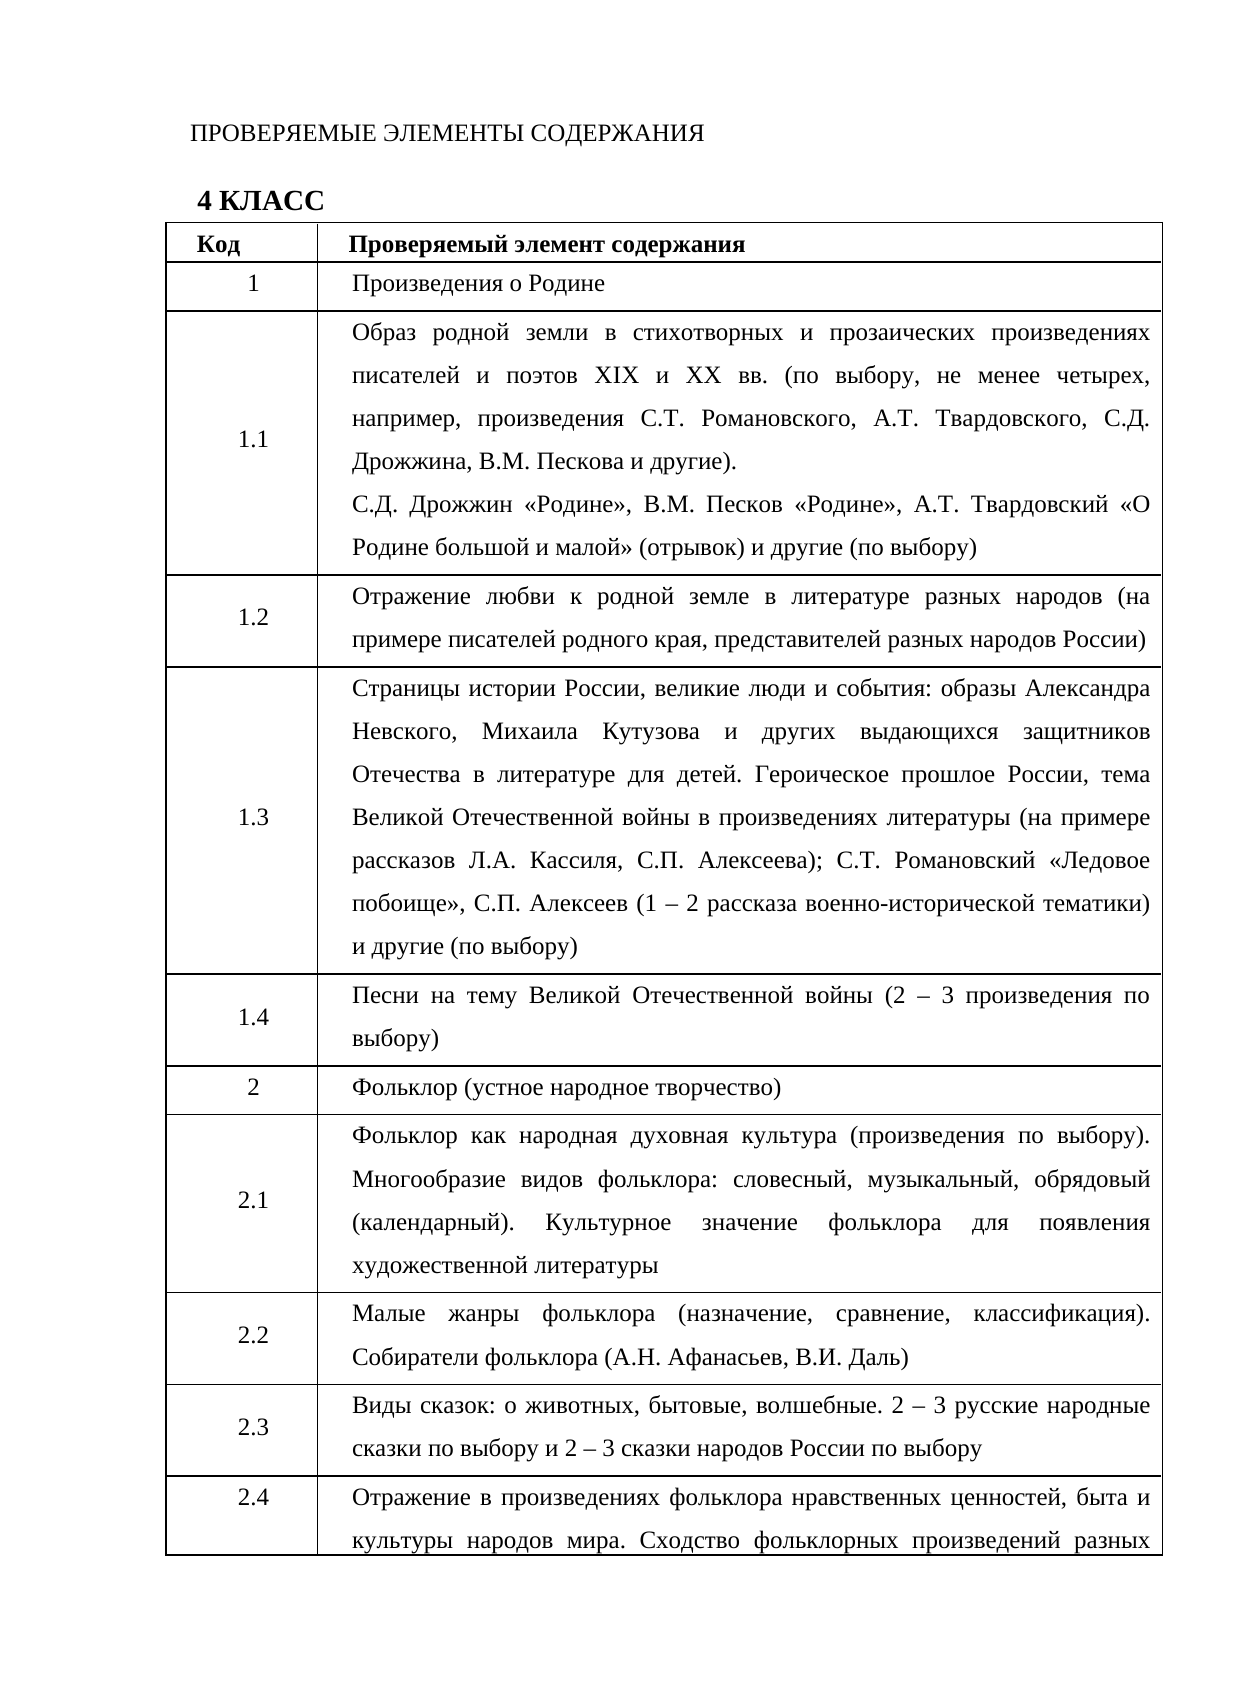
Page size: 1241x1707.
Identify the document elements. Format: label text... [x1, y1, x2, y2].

table_cell Фольклор (устное народное творчество) [318, 1065, 1162, 1114]
table_cell Отражение любви к родной земле в литературе разных народов (на примере писателей родного края, представителей разных народов России) [318, 574, 1162, 666]
table_cell 1.4 [167, 975, 317, 1065]
table_cell 2.1 [167, 1115, 317, 1292]
table_cell 2 [167, 1067, 317, 1114]
table_cell 1.1 [167, 312, 317, 574]
table_cell Малые жанры фольклора (назначение, сравнение, классификация). Собиратели фольклора (А.Н. Афанасьев, В.И. Даль) [318, 1292, 1162, 1383]
table_cell Страницы истории России, великие люди и события: образы Александра Невского, Михаила Кутузова и других выдающихся защитников Отечества в литературе для детей. Героическое прошлое России, тема Великой Отечественной войны в произведениях литературы (на примере рассказов Л.А. Кассиля, С.П. Алексеева); С.Т. Романовский «Ледовое побоище», С.П. Алексеев (1 – 2 рассказа военно-исторической тематики) и другие (по выбору) [318, 666, 1162, 973]
table_cell Фольклор как народная духовная культура (произведения по выбору). Многообразие видов фольклора: словесный, музыкальный, обрядовый (календарный). Культурное значение фольклора для появления художественной литературы [318, 1114, 1162, 1292]
table_cell 2.4 [167, 1477, 317, 1554]
text ПРОВЕРЯЕМЫЕ ЭЛЕМЕНТЫ СОДЕРЖАНИЯ [190, 118, 1152, 147]
table_cell Виды сказок: о животных, бытовые, волшебные. 2 – 3 русские народные сказки по выбору и 2 – 3 сказки народов России по выбору [318, 1384, 1162, 1475]
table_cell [318, 1475, 1162, 1554]
table_cell Песни на тему Великой Отечественной войны (2 – 3 произведения по выбору) [318, 973, 1162, 1065]
table_header Код [167, 223, 317, 261]
table_cell Произведения о Родине [318, 261, 1162, 310]
table_header Проверяемый элемент содержания [318, 223, 1162, 261]
table_cell Образ родной земли в стихотворных и прозаических произведениях писателей и поэтов ХIХ и ХХ вв. (по выбору, не менее четырех, например, произведения С.Т. Романовского, А.Т. Твардовского, С.Д. Дрожжина, В.М. Пескова и другие). С.Д. Дрожжин «Родине», В.М. Песков «Родине», А.Т. Твардовский «О Родине большой и малой» (отрывок) и другие (по выбору) [318, 310, 1162, 574]
text 4 КЛАСС [190, 183, 1152, 217]
table_cell 2.2 [167, 1293, 317, 1383]
table_cell 1.3 [167, 668, 317, 973]
table_cell 1.2 [167, 576, 317, 666]
table_cell 1 [167, 263, 317, 310]
table_cell 2.3 [167, 1385, 317, 1475]
